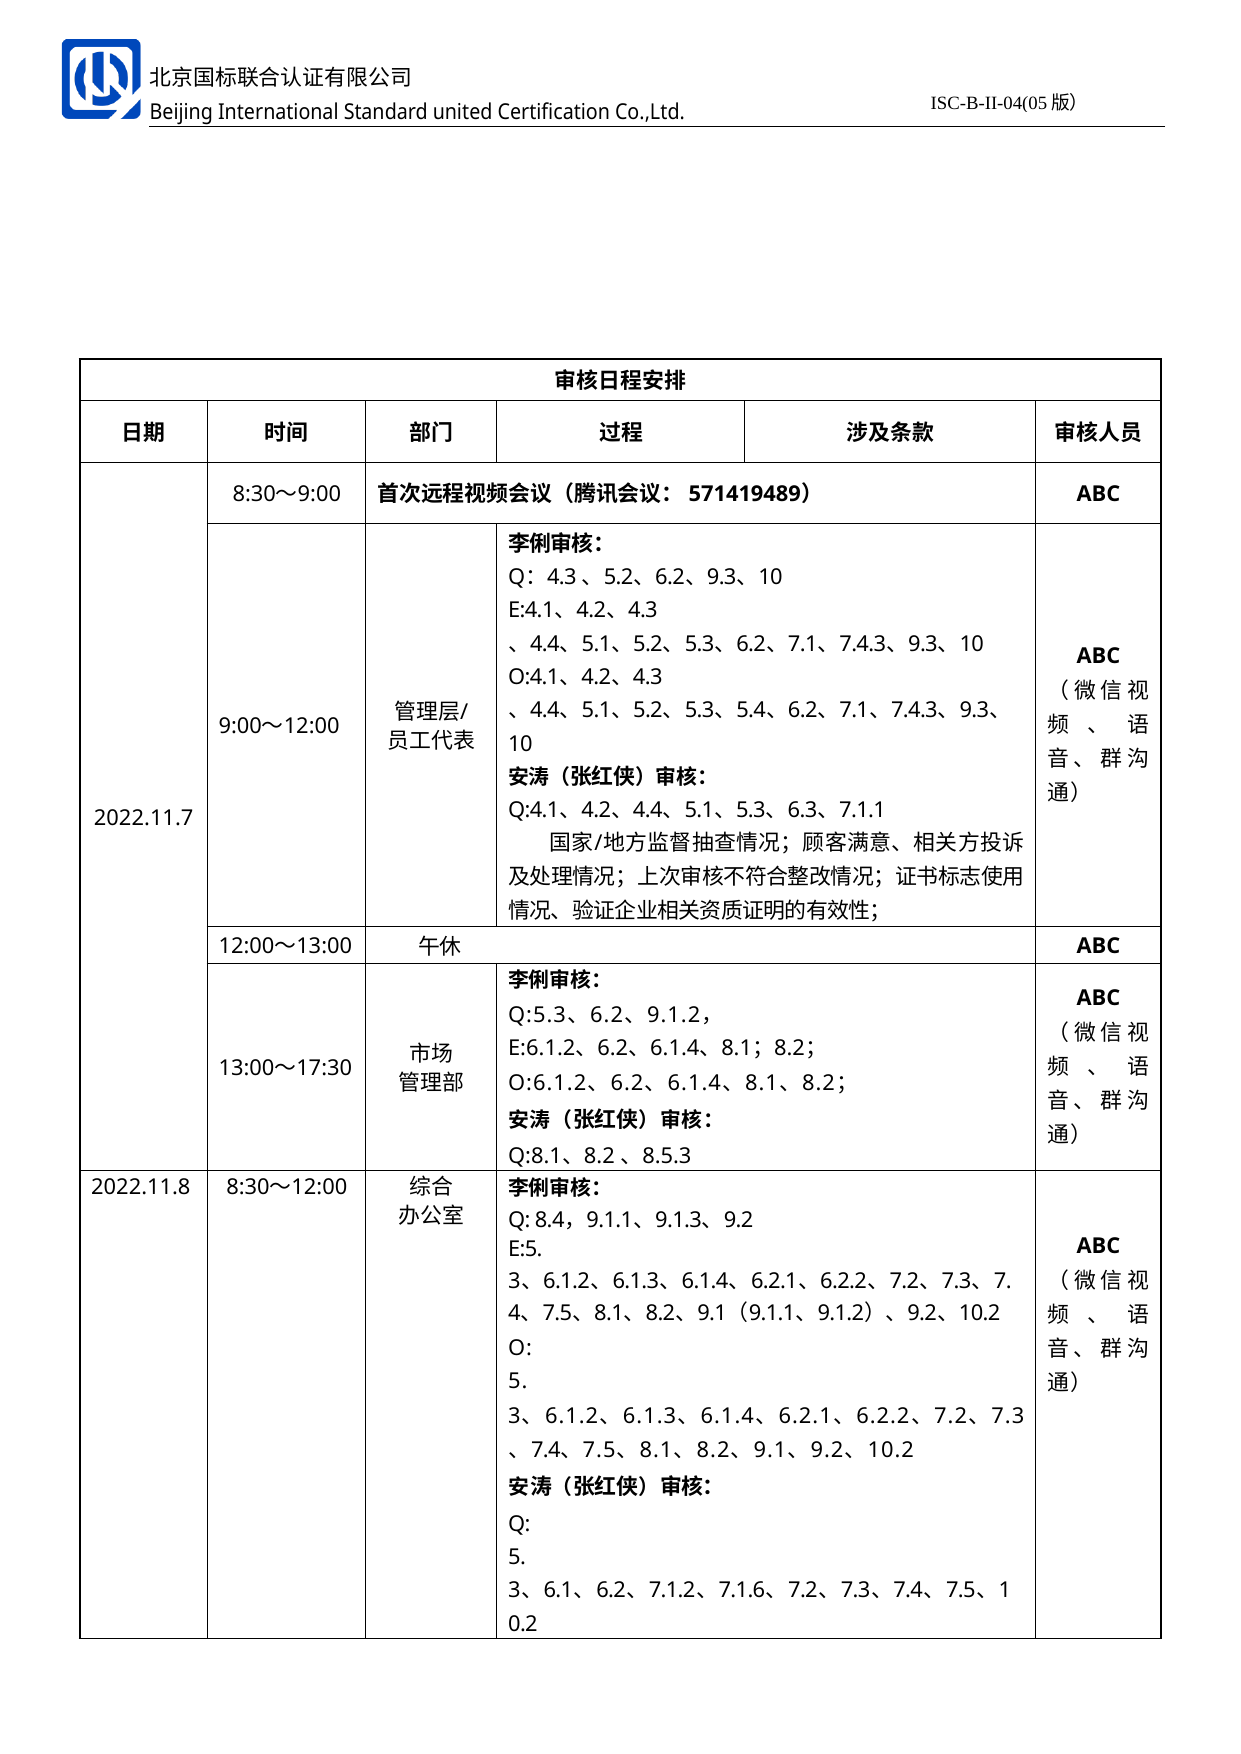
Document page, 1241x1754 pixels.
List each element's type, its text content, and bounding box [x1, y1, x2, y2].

table_cell 9:00～12:00 [208, 524, 365, 926]
table_cell 市场 管理部 [366, 964, 496, 1170]
table_cell ABC （微信视频、语音、群沟通） [1036, 524, 1160, 926]
table_cell 李俐审核： Q:5.3、6.2、9.1.2， E:6.1.2、6.2、6.1.4、8.1；8.2； O:6.1.2、6.2、6.1.4、8.1、8.2； 安涛（张红侠）审核： Q:8.1、8.2 、8.5.3 [497, 964, 1035, 1170]
table_cell ABC [1036, 927, 1160, 963]
table_cell 首次远程视频会议（腾讯会议： 571419489） [366, 463, 1035, 523]
table_cell 日期 [81, 401, 207, 462]
table_header 审核日程安排 [81, 360, 1160, 400]
table_cell 管理层/ 员工代表 [366, 524, 496, 926]
table_cell 涉及条款 [745, 401, 1035, 462]
table_cell 综合 办公室 [366, 1171, 496, 1638]
picture [61, 39, 141, 119]
table_cell ABC [1036, 463, 1160, 523]
table_cell 2022.11.7 [81, 463, 207, 1170]
table_cell 13:00～17:30 [208, 964, 365, 1170]
table_cell 李俐审核： Q：4.3 、5.2、6.2、9.3、10 E:4.1、4.2、4.3 、4.4、5.1、5.2、5.3、6.2、7.1、7.4.3、9.3、10 O:4.1、4.2、4.3 、4.4、5.1、5.2、5.3、5.4、6.2、7.1、7.4.3、9.3、10 安涛（张红侠）审核： Q:4.1、4.2、4.4、5.1、5.3、6.3、7.1.1 国家/地方监督抽查情况；顾客满意、相关方投诉及处理情况；上次审核不符合整改情况；证书标志使用情况、验证企业相关资质证明的有效性； [497, 524, 1035, 926]
table_cell 审核人员 [1036, 401, 1160, 462]
table_cell 时间 [208, 401, 365, 462]
table_cell 李俐审核： Q: 8.4，9.1.1、9.1.3、9.2 E:5.3、6.1.2、6.1.3、6.1.4、6.2.1、6.2.2、7.2、7.3、7.4、7.5、8.1、8.2、9.1（9.1.1、9.1.2）、9.2、10.2 O: 5.3、6.1.2、6.1.3、6.1.4、6.2.1、6.2.2、7.2、7.3、7.4、7.5、8.1、8.2、9.1、9.2、10.2 安涛（张红侠）审核： Q: 5.3、6.1、6.2、7.1.2、7.1.6、7.2、7.3、7.4、7.5、10.2 [497, 1171, 1035, 1638]
table_cell 部门 [366, 401, 496, 462]
table_cell 2022.11.8 [81, 1171, 207, 1638]
table_cell 午休 [366, 927, 1035, 963]
table_cell 12:00～13:00 [208, 927, 365, 963]
table_cell ABC （微信视频、语音、群沟通） [1036, 964, 1160, 1170]
table_cell 8:30～12:00 [208, 1171, 365, 1638]
table_cell ABC （微信视频、语音、群沟通） [1036, 1171, 1160, 1638]
table_cell 过程 [497, 401, 744, 462]
table_cell 8:30～9:00 [208, 463, 365, 523]
